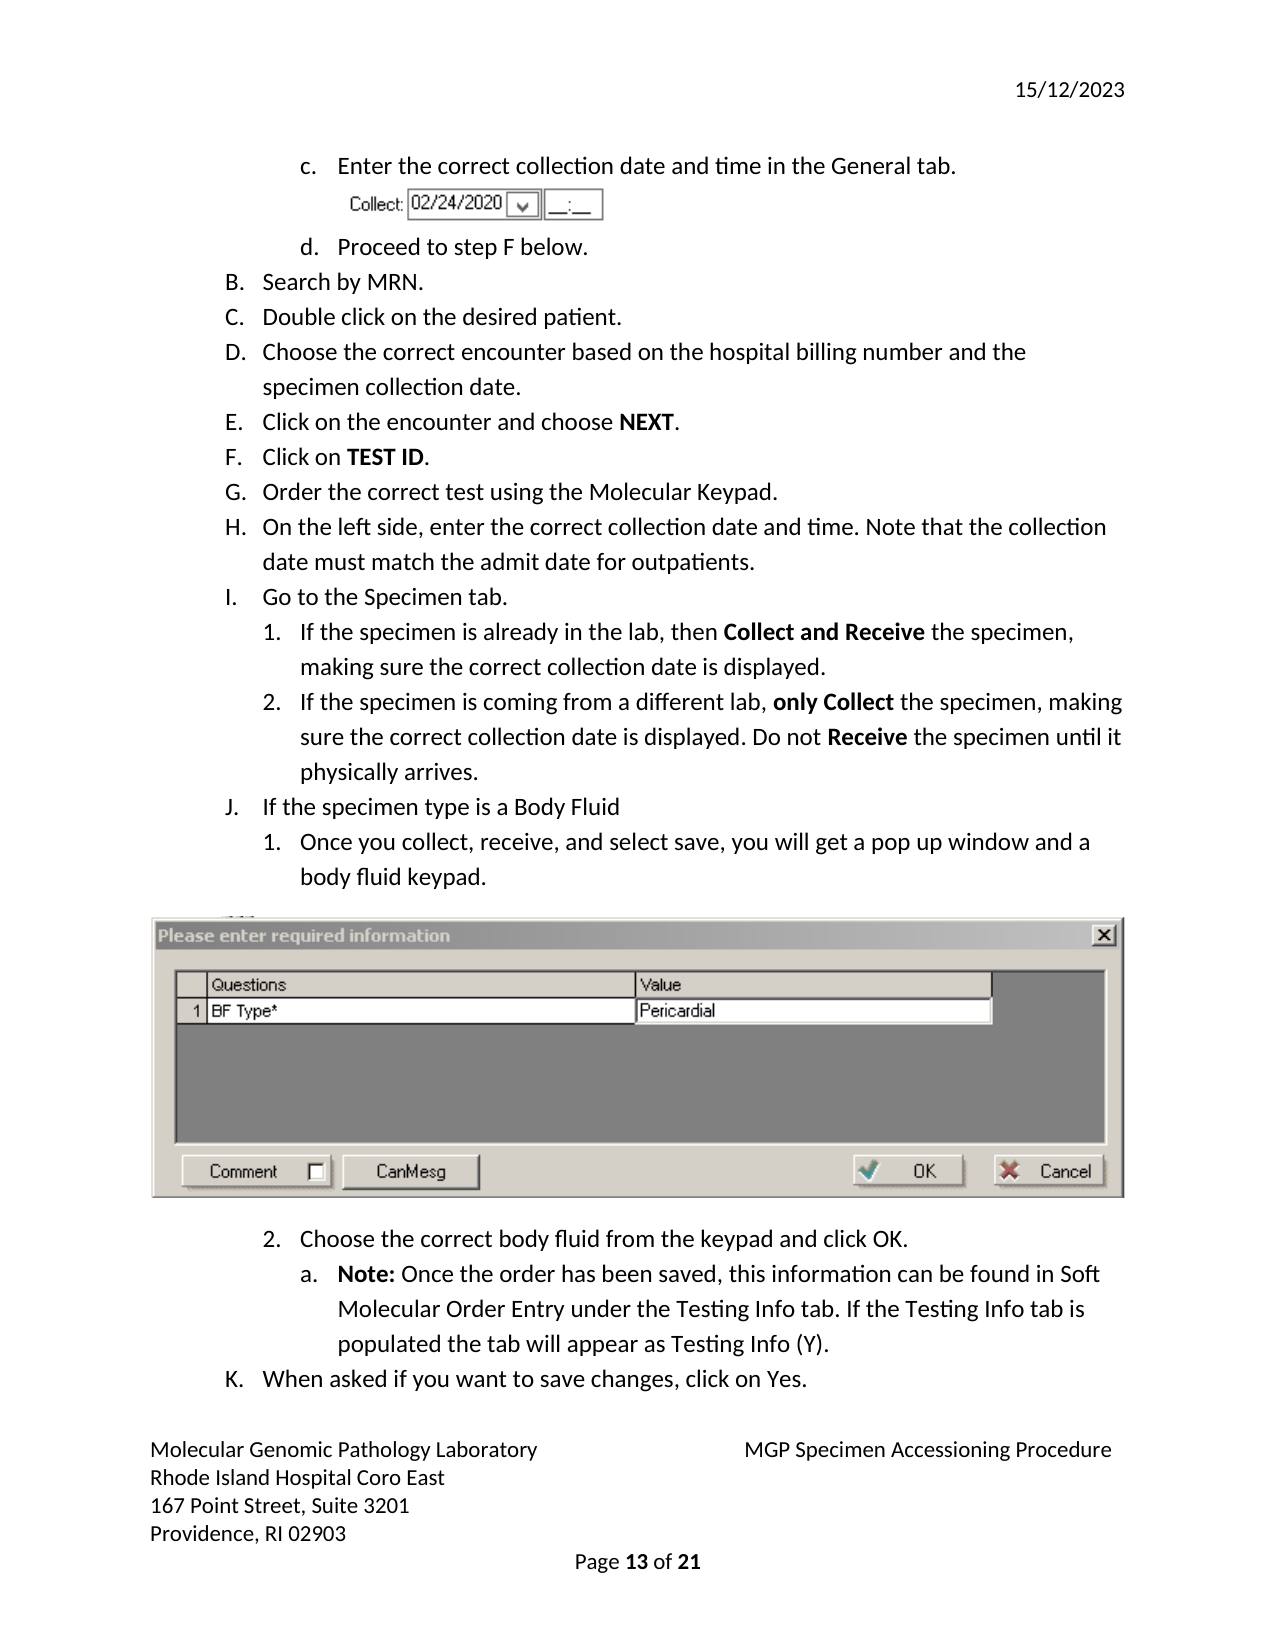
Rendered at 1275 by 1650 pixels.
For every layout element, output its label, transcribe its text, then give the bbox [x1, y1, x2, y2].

list Go to the Specimen tab. [225, 581, 1125, 612]
list Click on the encounter and choose NEXT. [225, 406, 1125, 437]
list Once you collect, receive, and select save, you will get a pop up window and a body fluid keypad. [262, 826, 1125, 892]
list If the specimen is coming from a different lab, only Collect the specimen, making sure the correct collection date is displayed. Do not Receive the specimen until it physically arrives. [262, 686, 1125, 787]
list Note: Once the order has been saved, this information can be found in Soft Molecular Order Entry under the Testing Info tab. If the Testing Info tab is populated the tab will appear as Testing Info (Y). [300, 1258, 1125, 1358]
list If the specimen type is a Body Fluid [225, 791, 1125, 822]
picture [337, 184, 610, 227]
list Click on TEST ID. [225, 441, 1125, 472]
list Proceed to step F below. [300, 231, 1125, 262]
list When asked if you want to save changes, click on Yes. [225, 1363, 1125, 1393]
list Enter the correct collection date and time in the General tab. [300, 150, 1125, 227]
list On the left side, enter the correct collection date and time. Note that the collection date must match the admit date for outpatients. [225, 511, 1125, 577]
list If the specimen is already in the lab, then Collect and Receive the specimen, making sure the correct collection date is displayed. [262, 616, 1125, 682]
list Choose the correct encounter based on the hospital billing number and the specimen collection date. [225, 336, 1125, 402]
list Order the correct test using the Molecular Keypad. [225, 476, 1125, 507]
list Double click on the desired patient. [225, 301, 1125, 332]
list Choose the correct body fluid from the keypad and click OK. [262, 1223, 1125, 1253]
picture [150, 916, 1125, 1198]
list Search by MRN. [225, 266, 1125, 297]
